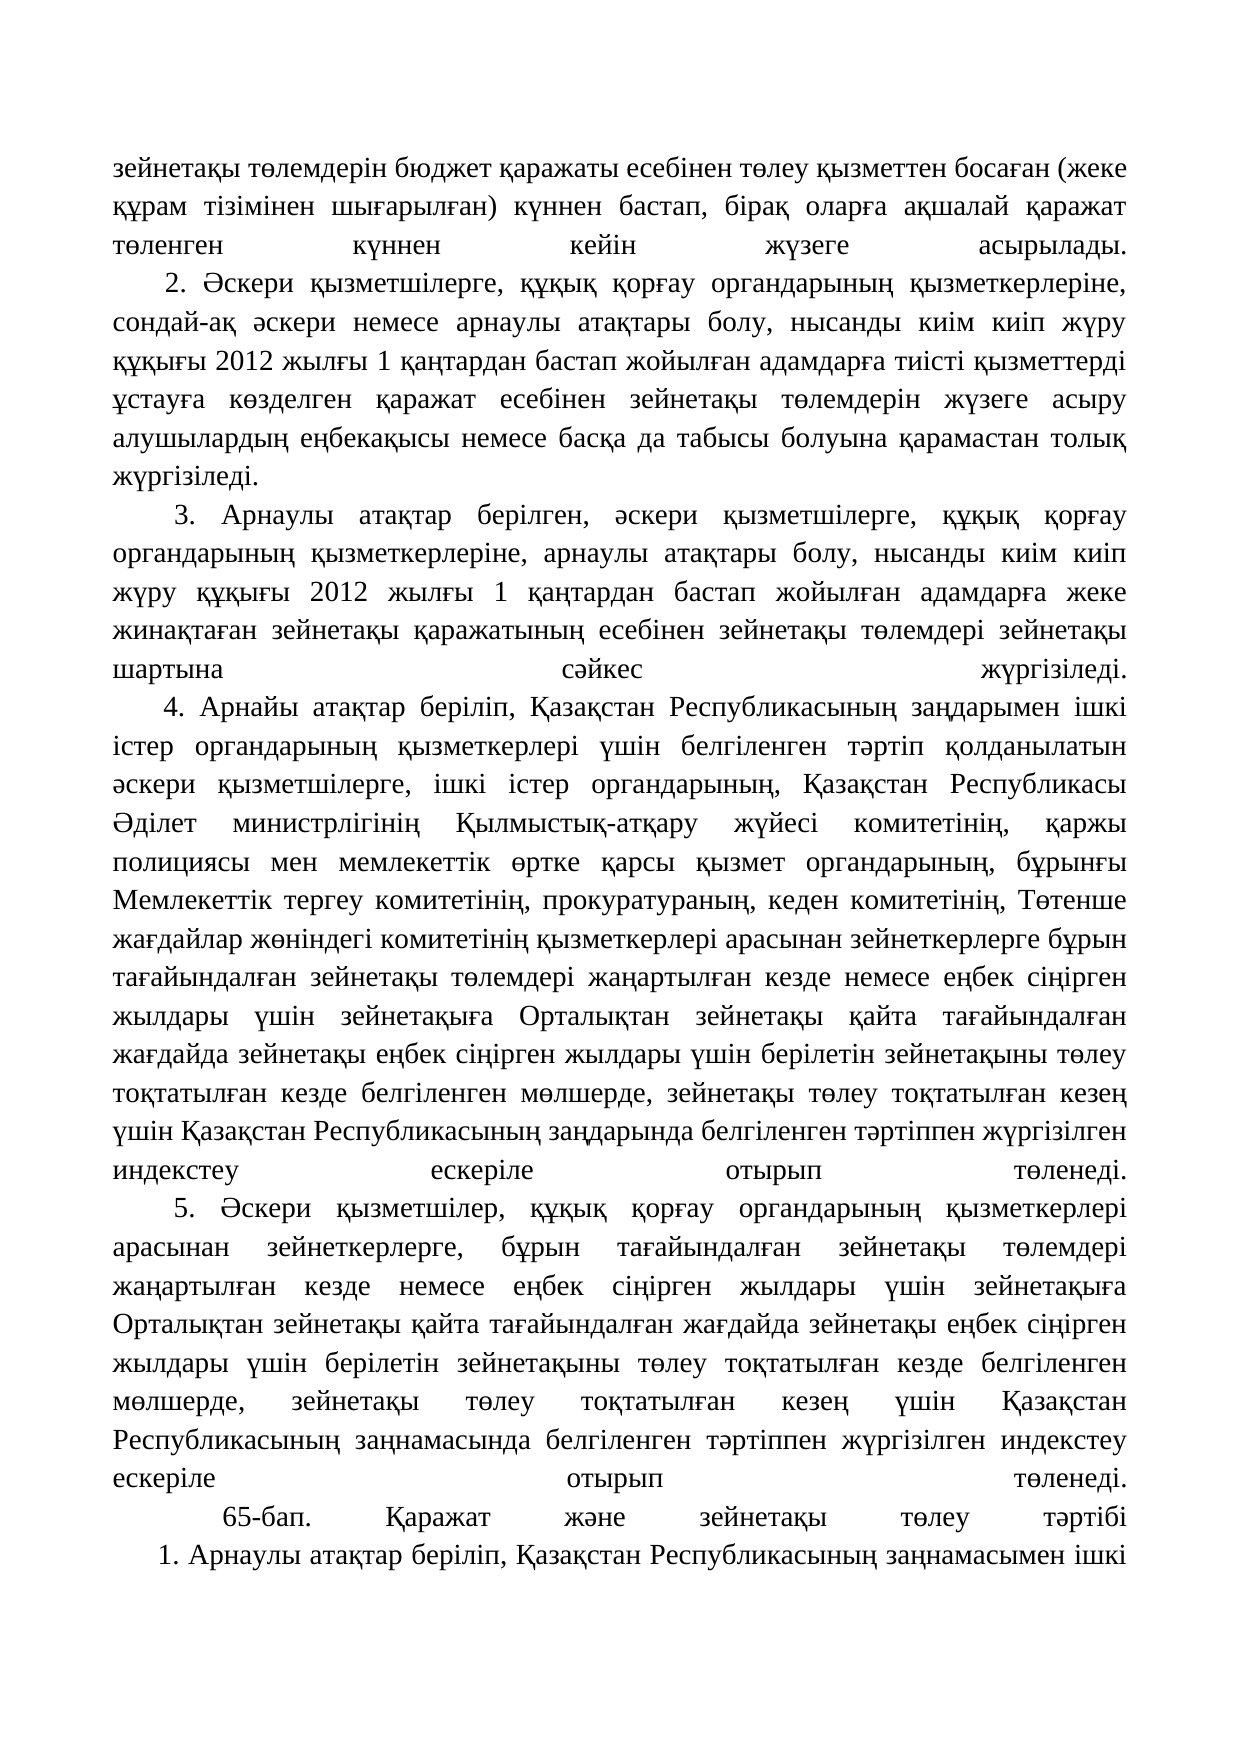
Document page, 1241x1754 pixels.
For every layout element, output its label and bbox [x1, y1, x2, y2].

text [112, 150, 1128, 1571]
